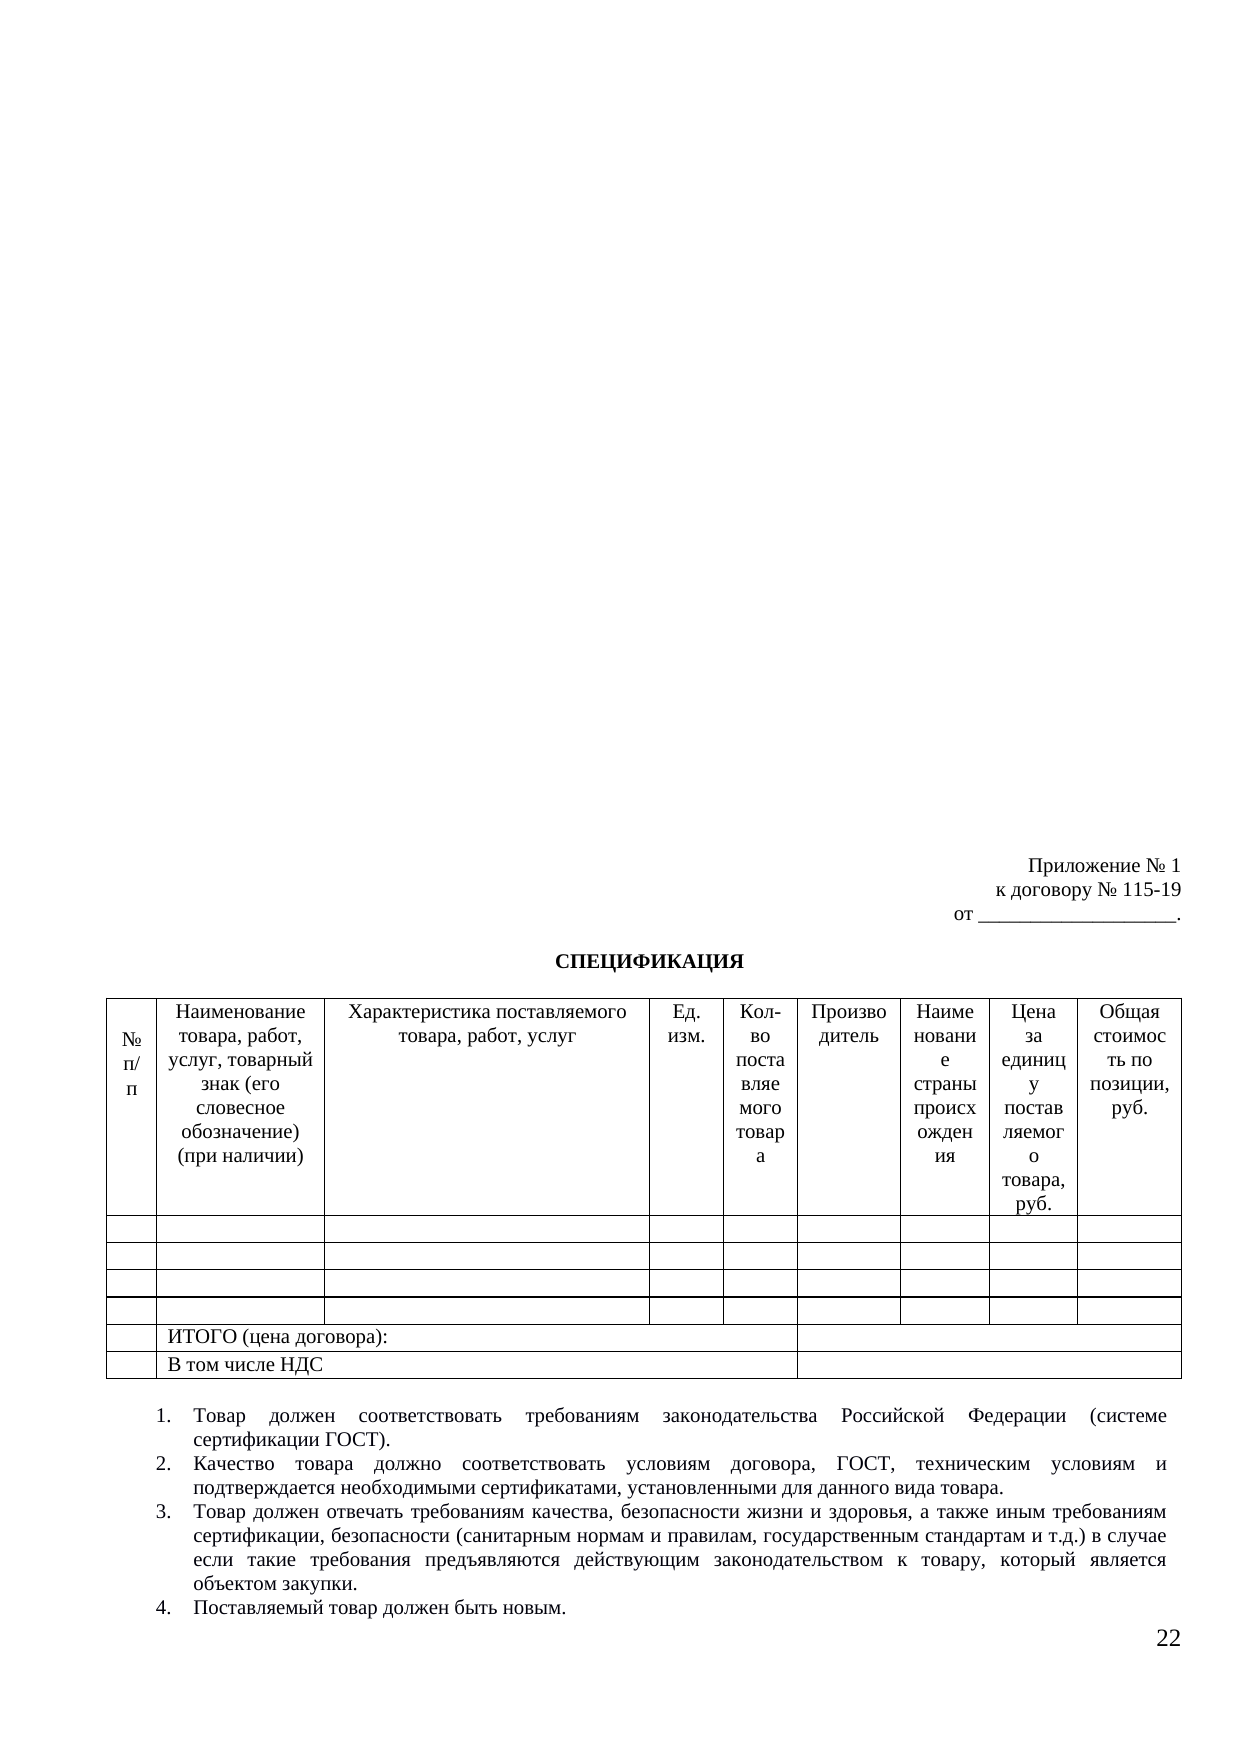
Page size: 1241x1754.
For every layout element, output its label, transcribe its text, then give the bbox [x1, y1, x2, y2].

table_header Цена за единицу поставляемого товара, руб. [990, 999, 1077, 1215]
table_cell [901, 1216, 989, 1242]
table_cell [901, 1243, 989, 1269]
table_header Кол-во поставляемого товара [724, 999, 797, 1215]
text СПЕЦИФИКАЦИЯ [118, 949, 1181, 973]
list Товар должен отвечать требованиям качества, безопасности жизни и здоровья, а также иным требованиям сертификации, безопасности (санитарным нормам и правилам, государственным стандартам и т.д.) в случае если такие требования предъявляются действующим законодательством к товару, который является объектом закупки. [156, 1499, 1168, 1595]
table_cell [325, 1270, 649, 1296]
table_cell [107, 1243, 156, 1269]
table_cell [107, 1298, 156, 1323]
table_header № п/п [107, 999, 156, 1215]
table_cell [724, 1243, 797, 1269]
table_cell [1078, 1298, 1181, 1323]
table_cell [724, 1216, 797, 1242]
table_header Общая стоимость по позиции, руб. [1078, 999, 1181, 1215]
table_header Наименование товара, работ, услуг, товарный знак (его словесное обозначение) (при наличии) [157, 999, 324, 1215]
table_cell [798, 1270, 900, 1296]
text к договору № 115-19 от ___________________. [568, 877, 1181, 925]
table_header Наименование страны происхождения [901, 999, 989, 1215]
table_cell [798, 1216, 900, 1242]
table_header Ед. изм. [650, 999, 723, 1215]
table_cell [990, 1216, 1077, 1242]
list Поставляемый товар должен быть новым. [156, 1595, 1168, 1619]
table_header Характеристика поставляемого товара, работ, услуг [325, 999, 649, 1215]
table_cell [798, 1298, 900, 1323]
table_cell [901, 1270, 989, 1296]
table_cell [724, 1270, 797, 1296]
table_cell [157, 1298, 324, 1323]
table_cell [990, 1270, 1077, 1296]
table_cell [650, 1216, 723, 1242]
table_cell [107, 1216, 156, 1242]
table_cell [650, 1298, 723, 1323]
table_cell [325, 1243, 649, 1269]
table_cell [650, 1270, 723, 1296]
table_cell [107, 1270, 156, 1296]
table_cell [1078, 1243, 1181, 1269]
list Товар должен соответствовать требованиям законодательства Российской Федерации (системе сертификации ГОСТ). [156, 1403, 1168, 1451]
table_cell [724, 1298, 797, 1323]
table_header Производитель [798, 999, 900, 1215]
table_cell [650, 1243, 723, 1269]
table_cell [1078, 1216, 1181, 1242]
table_cell [1078, 1270, 1181, 1296]
list Качество товара должно соответствовать условиям договора, ГОСТ, техническим условиям и подтверждается необходимыми сертификатами, установленными для данного вида товара. [156, 1451, 1168, 1499]
table_cell [798, 1325, 1181, 1351]
table_cell [325, 1298, 649, 1323]
table_cell [990, 1243, 1077, 1269]
text Приложение № 1 [118, 853, 1181, 877]
table_cell [157, 1243, 324, 1269]
table_cell [798, 1352, 1181, 1378]
table_cell [325, 1216, 649, 1242]
table_cell [157, 1216, 324, 1242]
table_cell [107, 1325, 156, 1351]
table_cell [798, 1243, 900, 1269]
table_cell [107, 1352, 156, 1378]
table_cell ИТОГО (цена договора): [157, 1325, 797, 1351]
table_cell [990, 1298, 1077, 1323]
table_cell [157, 1270, 324, 1296]
table_cell В том числе НДС [157, 1352, 797, 1378]
table_cell [901, 1298, 989, 1323]
